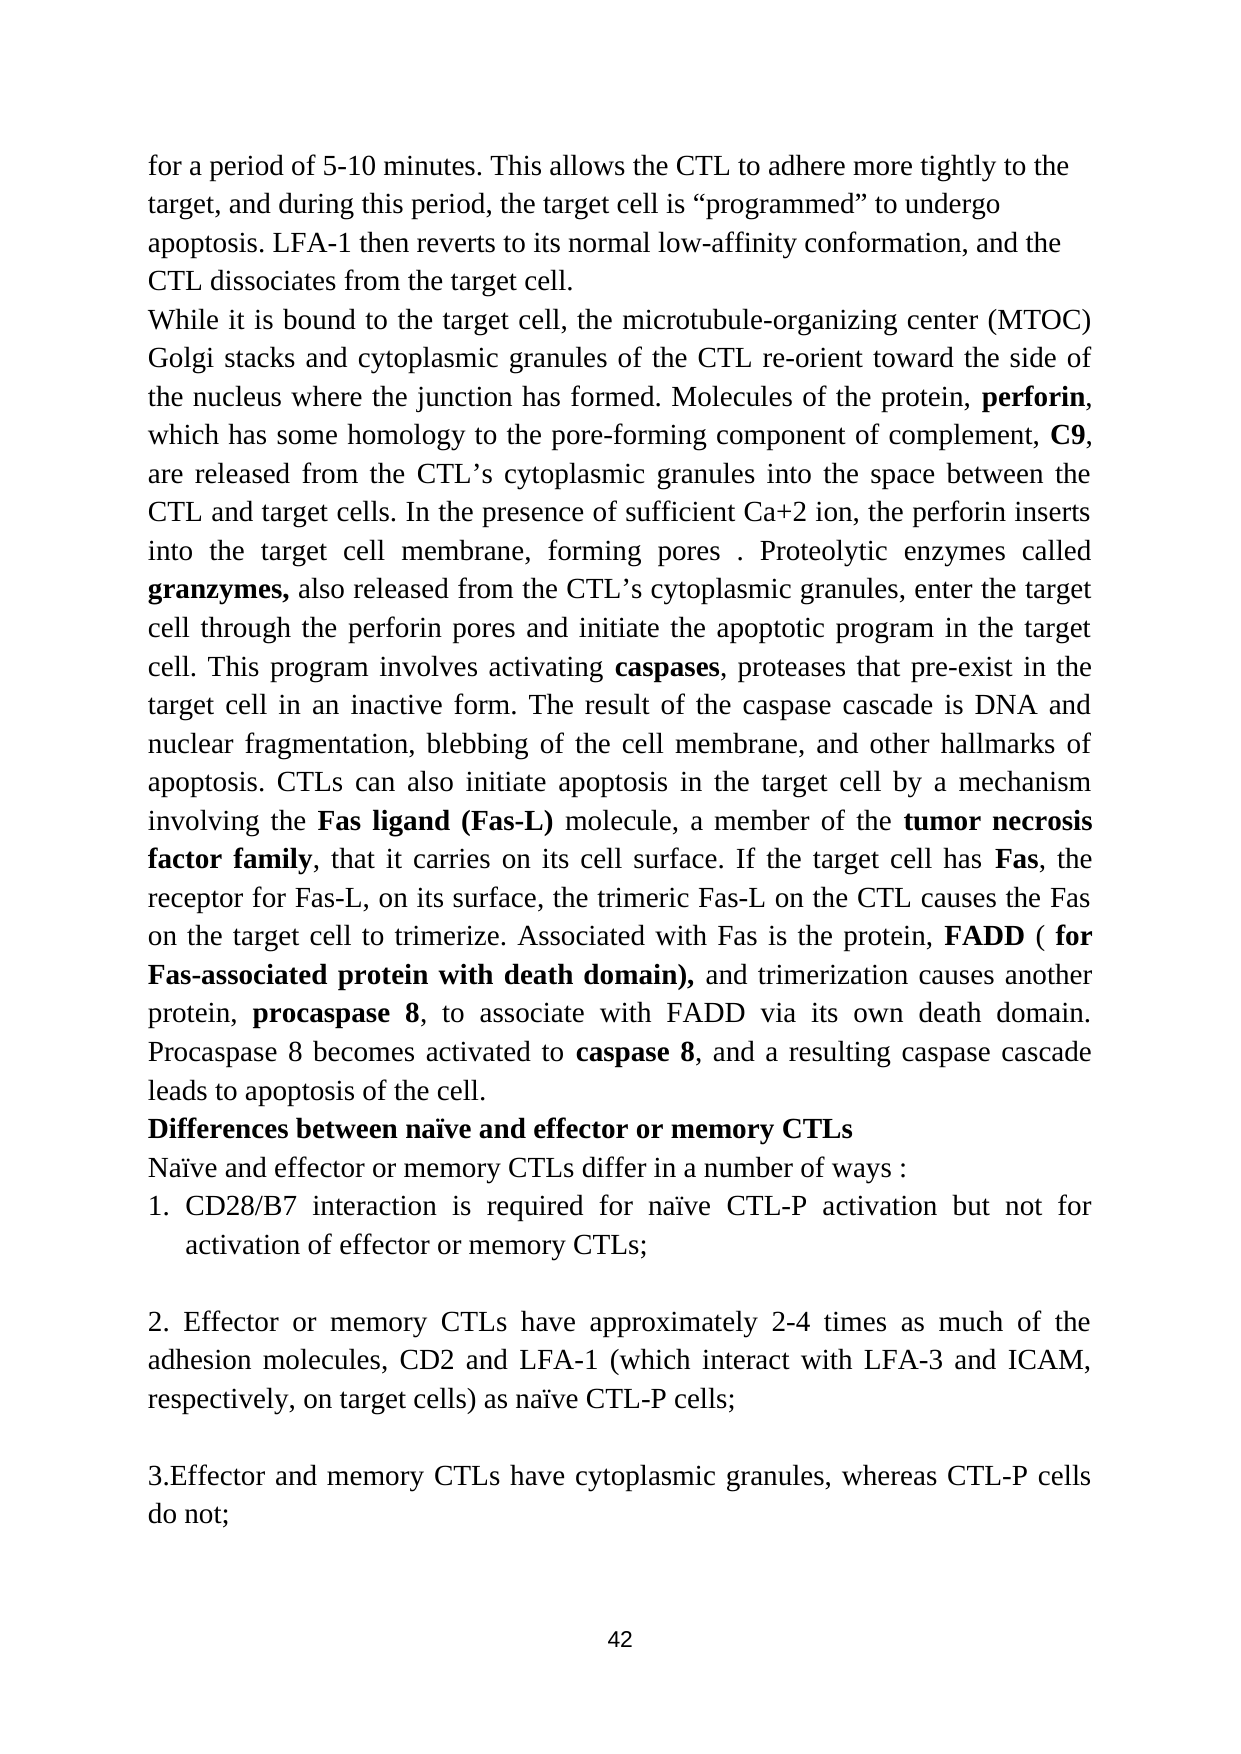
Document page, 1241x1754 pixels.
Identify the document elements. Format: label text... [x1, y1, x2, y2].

list CD28/B7 interaction is required for naïve CTL-P activation but not for activation of effector or memory CTLs; [148, 1188, 1092, 1260]
text While it is bound to the target cell, the microtubule-organizing center (MTOC) Golgi stacks and cytoplasmic granules of the CTL re-orient toward the side of the nucleus where the junction has formed. Molecules of the protein, perforin, which has some homology to the pore-forming component of complement, C9, are released from the CTL’s cytoplasmic granules into the space between the CTL and target cells. In the presence of sufficient Ca+2 ion, the perforin inserts into the target cell membrane, forming pores . Proteolytic enzymes called granzymes, also released from the CTL’s cytoplasmic granules, enter the target cell through the perforin pores and initiate the apoptotic program in the target cell. This program involves activating caspases, proteases that pre-exist in the target cell in an inactive form. The result of the caspase cascade is DNA and nuclear fragmentation, blebbing of the cell membrane, and other hallmarks of apoptosis. CTLs can also initiate apoptosis in the target cell by a mechanism involving the Fas ligand (Fas-L) molecule, a member of the tumor necrosis factor family, that it carries on its cell surface. If the target cell has Fas, the receptor for Fas-L, on its surface, the trimeric Fas-L on the CTL causes the Fas on the target cell to trimerize. Associated with Fas is the protein, FADD ( for Fas-associated protein with death domain), and trimerization causes another protein, procaspase 8, to associate with FADD via its own death domain. Procaspase 8 becomes activated to caspase 8, and a resulting caspase cascade leads to apoptosis of the cell. [148, 302, 1092, 1106]
text Differences between naïve and effector or memory CTLs [148, 1111, 1092, 1145]
text Naïve and effector or memory CTLs differ in a number of ways : [148, 1150, 1092, 1183]
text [148, 148, 1092, 297]
text 2. Effector or memory CTLs have approximately 2-4 times as much of the adhesion molecules, CD2 and LFA-1 (which interact with LFA-3 and ICAM, respectively, on target cells) as naïve CTL-P cells; [148, 1304, 1092, 1414]
text 3.Effector and memory CTLs have cytoplasmic granules, whereas CTL-P cells do not; [148, 1458, 1092, 1530]
